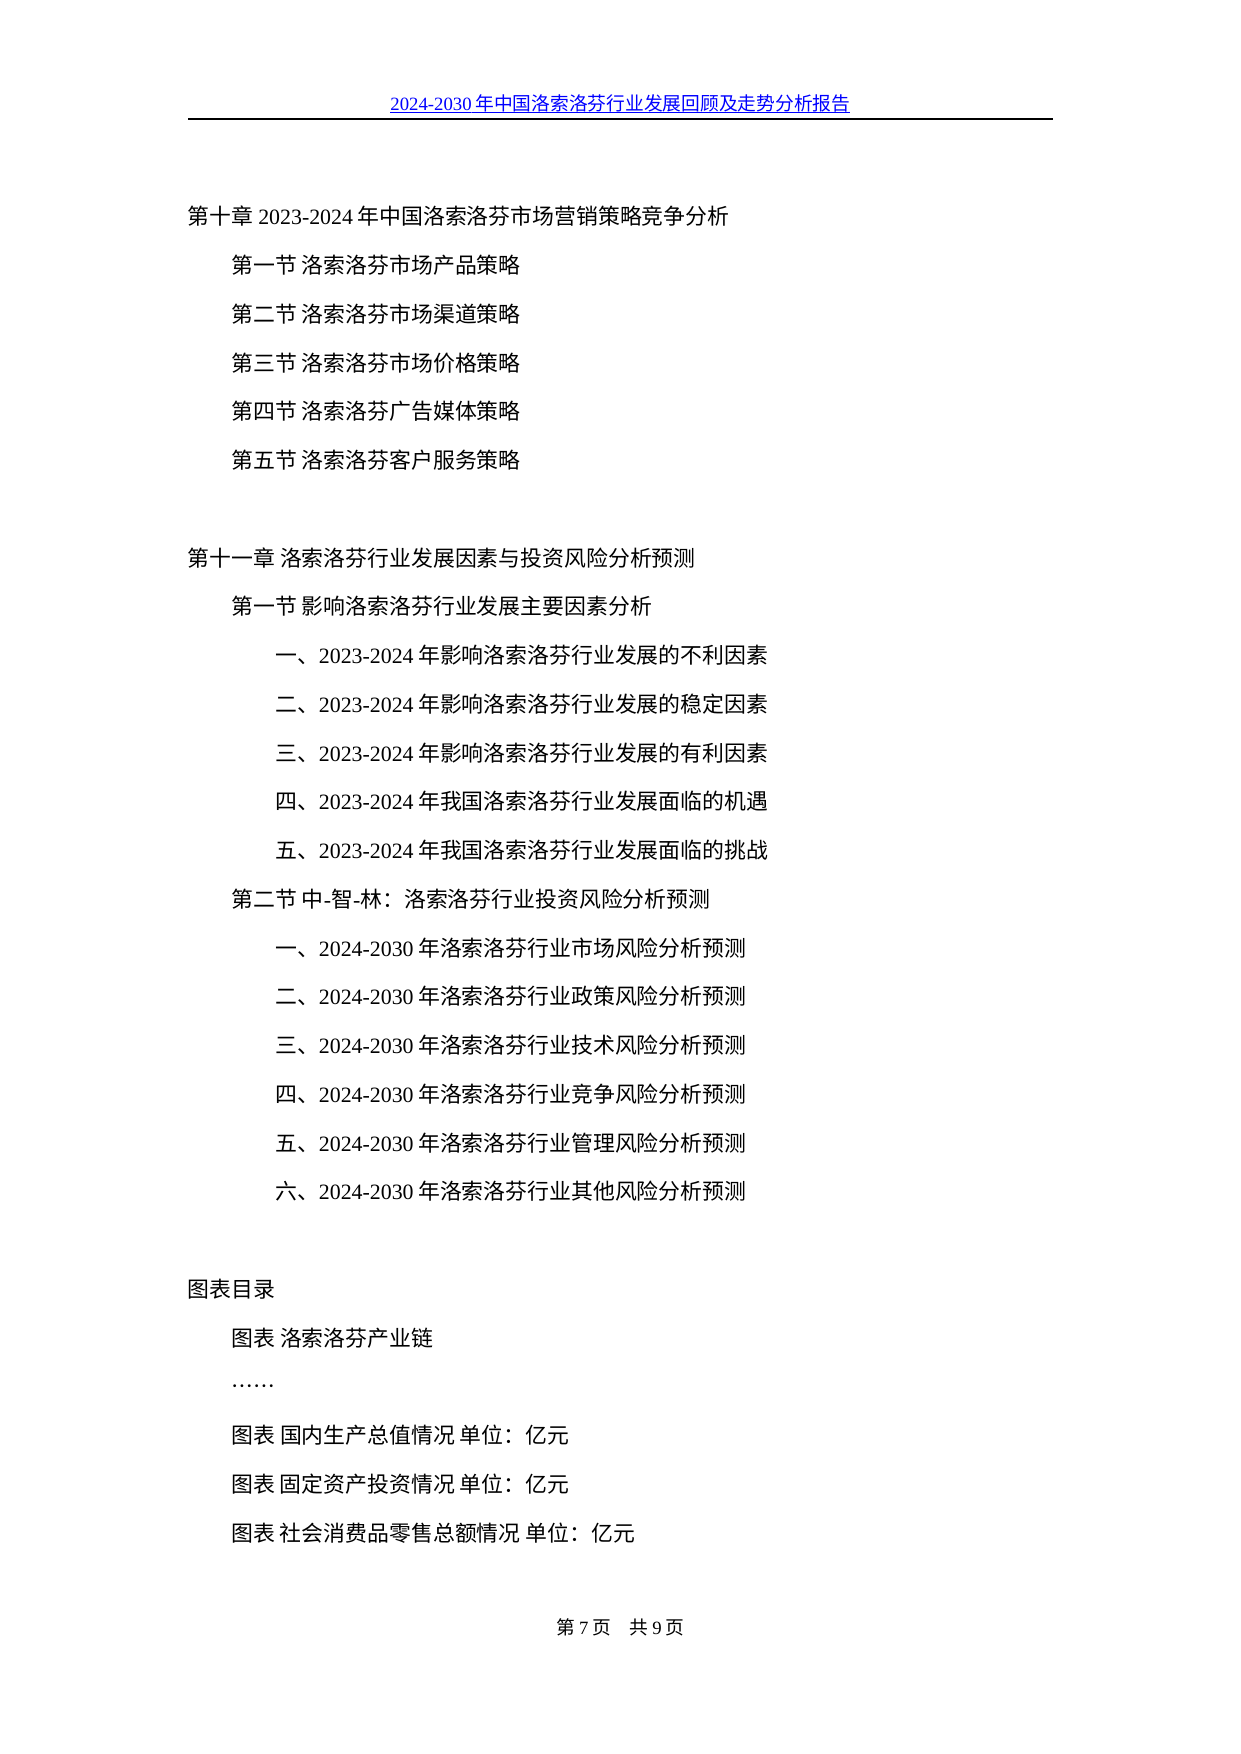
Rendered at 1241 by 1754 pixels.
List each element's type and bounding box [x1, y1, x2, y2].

text [187, 150, 1053, 1548]
